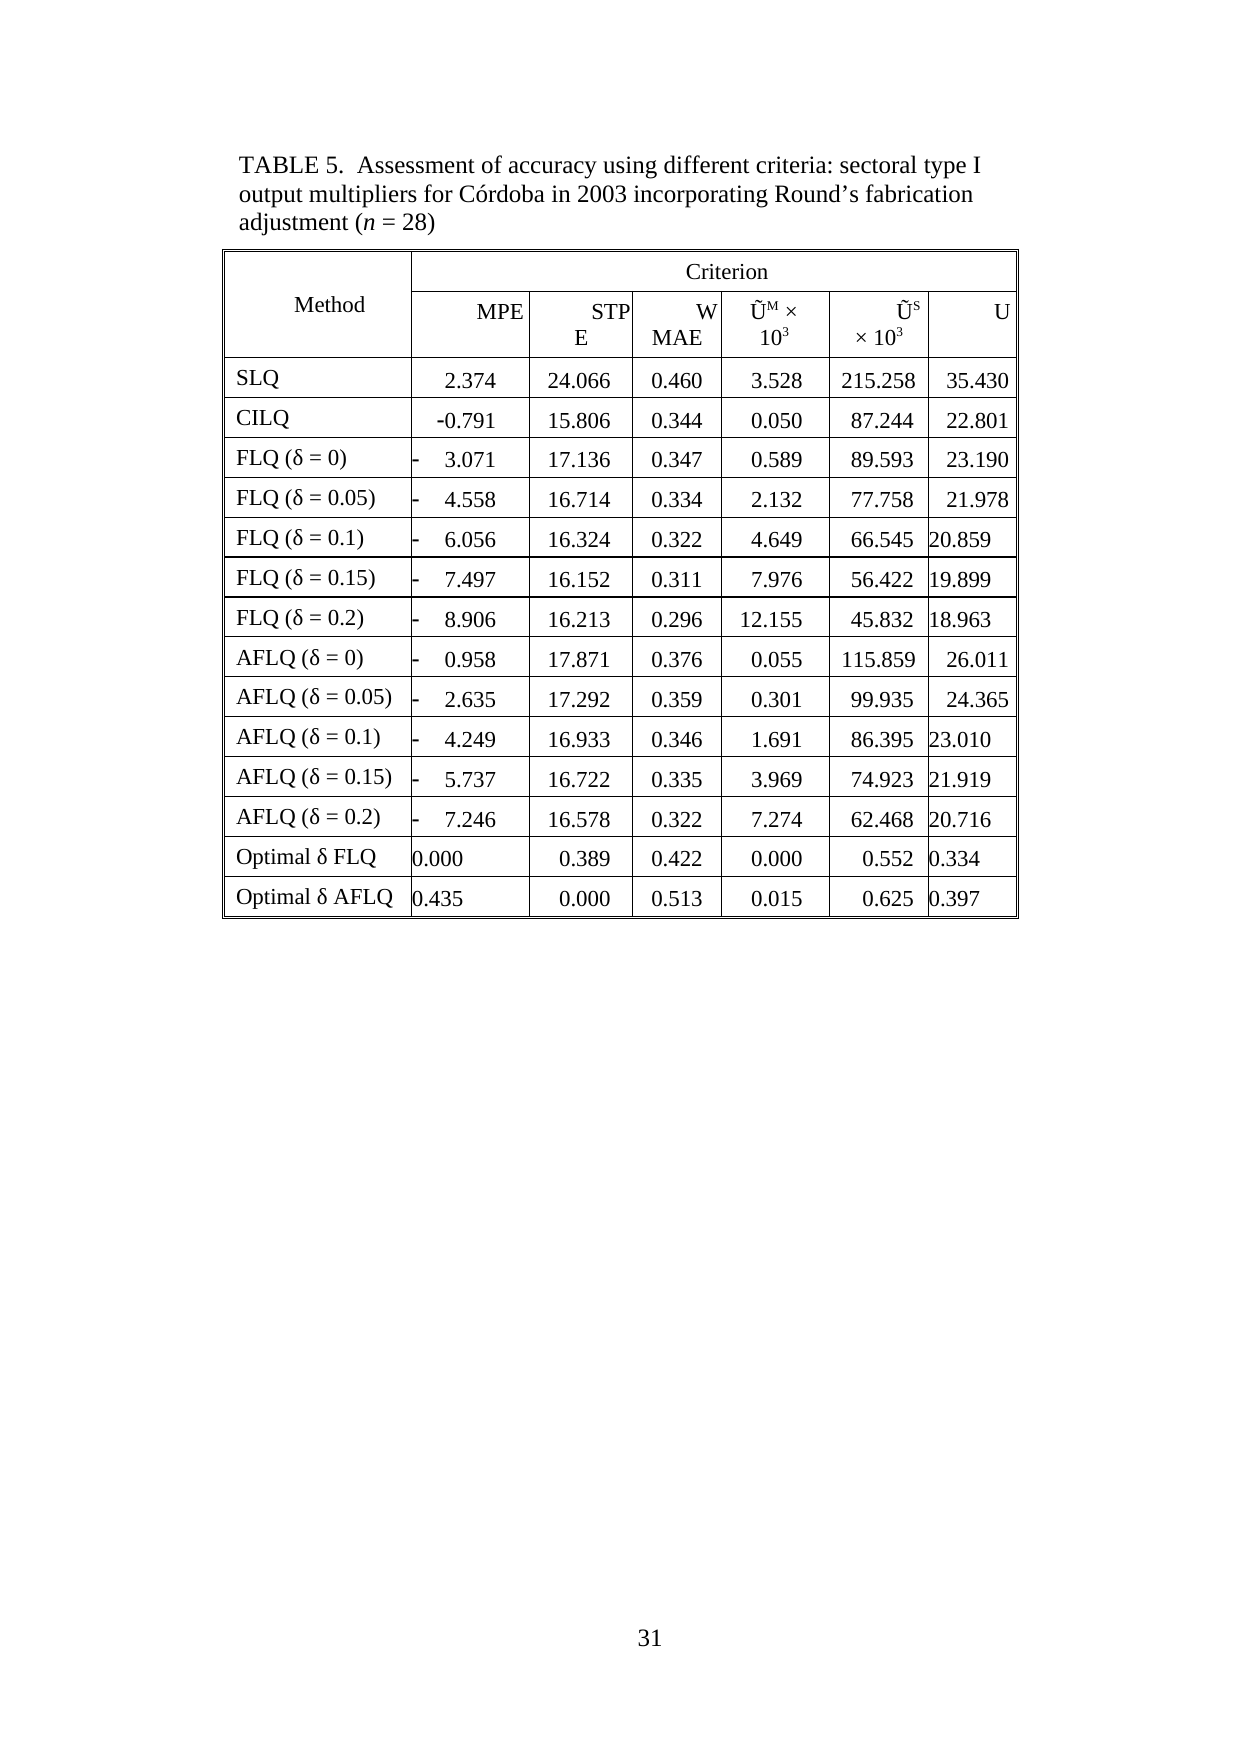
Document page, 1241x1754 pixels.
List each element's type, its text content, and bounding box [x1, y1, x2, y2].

table_cell 0.301 [722, 677, 829, 716]
table_cell FLQ (δ = 0.1) [225, 518, 411, 556]
table_cell 22.801 [929, 398, 1016, 437]
table_cell 26.011 [929, 637, 1016, 676]
table_cell 77.758 [830, 478, 928, 517]
table_cell 87.244 [830, 398, 928, 437]
table_cell 0.334 [633, 478, 721, 517]
table_cell 17.292 [530, 677, 632, 716]
table_cell FLQ (δ = 0.15) [225, 558, 411, 596]
table_cell 21.978 [929, 478, 1016, 517]
table_header Criterion [412, 252, 1016, 291]
table_cell 7.976 [722, 558, 829, 596]
table_header Method [225, 252, 411, 357]
table_cell 7.274 [722, 797, 829, 836]
table_cell ŨM × 103 [722, 292, 829, 357]
table_cell 0.552 [830, 837, 928, 876]
table_cell 0.422 [633, 837, 721, 876]
table_cell 7.497 [412, 558, 529, 596]
table_cell 16.324 [530, 518, 632, 556]
table_cell 0.625 [830, 877, 928, 916]
table_cell 1.691 [722, 717, 829, 756]
table_cell WMAE [633, 292, 721, 357]
table_cell Optimal δ FLQ [225, 837, 411, 876]
table_cell 0.589 [722, 438, 829, 477]
table_cell 7.246 [412, 797, 529, 836]
table_cell 23.010 [929, 717, 1016, 756]
table_cell 0.389 [530, 837, 632, 876]
table_cell 4.558 [412, 478, 529, 517]
table_cell 18.963 [929, 598, 1016, 636]
table_cell 0.347 [633, 438, 721, 477]
table_cell FLQ (δ = 0) [225, 438, 411, 477]
table_cell U [929, 292, 1016, 357]
table_cell 12.155 [722, 598, 829, 636]
table_cell 0.311 [633, 558, 721, 596]
table_cell AFLQ (δ = 0.05) [225, 677, 411, 716]
table_cell 2.635 [412, 677, 529, 716]
table_cell 16.578 [530, 797, 632, 836]
table_cell 15.806 [530, 398, 632, 437]
table_cell AFLQ (δ = 0.15) [225, 757, 411, 796]
table_cell Optimal δ AFLQ [225, 877, 411, 916]
table_cell STPE [530, 292, 632, 357]
table_cell AFLQ (δ = 0.2) [225, 797, 411, 836]
table_cell 0.296 [633, 598, 721, 636]
table_cell AFLQ (δ = 0.1) [225, 717, 411, 756]
table_cell FLQ (δ = 0.05) [225, 478, 411, 517]
table_cell 0.050 [722, 398, 829, 437]
table_cell 17.871 [530, 637, 632, 676]
table_cell 21.919 [929, 757, 1016, 796]
table_cell AFLQ (δ = 0) [225, 637, 411, 676]
table_cell SLQ [225, 358, 411, 397]
table_cell 0.000 [722, 837, 829, 876]
table_cell 0.791 [412, 398, 529, 437]
table_cell 16.933 [530, 717, 632, 756]
table_cell 45.832 [830, 598, 928, 636]
table_cell 0.359 [633, 677, 721, 716]
table_cell 35.430 [929, 358, 1016, 397]
table_cell 5.737 [412, 757, 529, 796]
text TABLE 5. Assessment of accuracy using different criteria: sectoral type I output multipliers for Córdoba in 2003 incorporating Round’s fabrication adjustment (n = 28) [239, 150, 1021, 236]
table_cell 17.136 [530, 438, 632, 477]
table_cell 2.132 [722, 478, 829, 517]
table_cell CILQ [225, 398, 411, 437]
table_cell 0.322 [633, 797, 721, 836]
table_cell 16.722 [530, 757, 632, 796]
table_cell 24.066 [530, 358, 632, 397]
table_cell 74.923 [830, 757, 928, 796]
table_cell 215.258 [830, 358, 928, 397]
table_cell 6.056 [412, 518, 529, 556]
table_cell 4.249 [412, 717, 529, 756]
table_cell 86.395 [830, 717, 928, 756]
table_cell ŨS × 103 [830, 292, 928, 357]
table_cell 0.397 [929, 877, 1016, 916]
table_cell 8.906 [412, 598, 529, 636]
table_cell 0.000 [530, 877, 632, 916]
table_cell 3.071 [412, 438, 529, 477]
table_cell 3.969 [722, 757, 829, 796]
table_cell 16.714 [530, 478, 632, 517]
table_cell 0.435 [412, 877, 529, 916]
table_cell 24.365 [929, 677, 1016, 716]
table_cell 16.152 [530, 558, 632, 596]
table_cell 0.344 [633, 398, 721, 437]
table_cell 0.513 [633, 877, 721, 916]
table_cell 20.859 [929, 518, 1016, 556]
table_cell 16.213 [530, 598, 632, 636]
table_cell 56.422 [830, 558, 928, 596]
table_cell 20.716 [929, 797, 1016, 836]
table_cell 0.322 [633, 518, 721, 556]
table_cell 0.335 [633, 757, 721, 796]
table_cell 0.460 [633, 358, 721, 397]
table_cell 19.899 [929, 558, 1016, 596]
table_cell 0.334 [929, 837, 1016, 876]
table_cell 0.000 [412, 837, 529, 876]
table_cell 99.935 [830, 677, 928, 716]
table_cell 62.468 [830, 797, 928, 836]
table_cell 0.958 [412, 637, 529, 676]
table_cell 66.545 [830, 518, 928, 556]
table_cell 115.859 [830, 637, 928, 676]
table_cell 4.649 [722, 518, 829, 556]
table_cell FLQ (δ = 0.2) [225, 598, 411, 636]
table_cell 89.593 [830, 438, 928, 477]
table_cell 0.376 [633, 637, 721, 676]
table_cell 0.055 [722, 637, 829, 676]
table_cell 2.374 [412, 358, 529, 397]
table_cell 3.528 [722, 358, 829, 397]
table_cell 23.190 [929, 438, 1016, 477]
table_cell MPE [412, 292, 529, 357]
table_cell 0.015 [722, 877, 829, 916]
table_cell 0.346 [633, 717, 721, 756]
